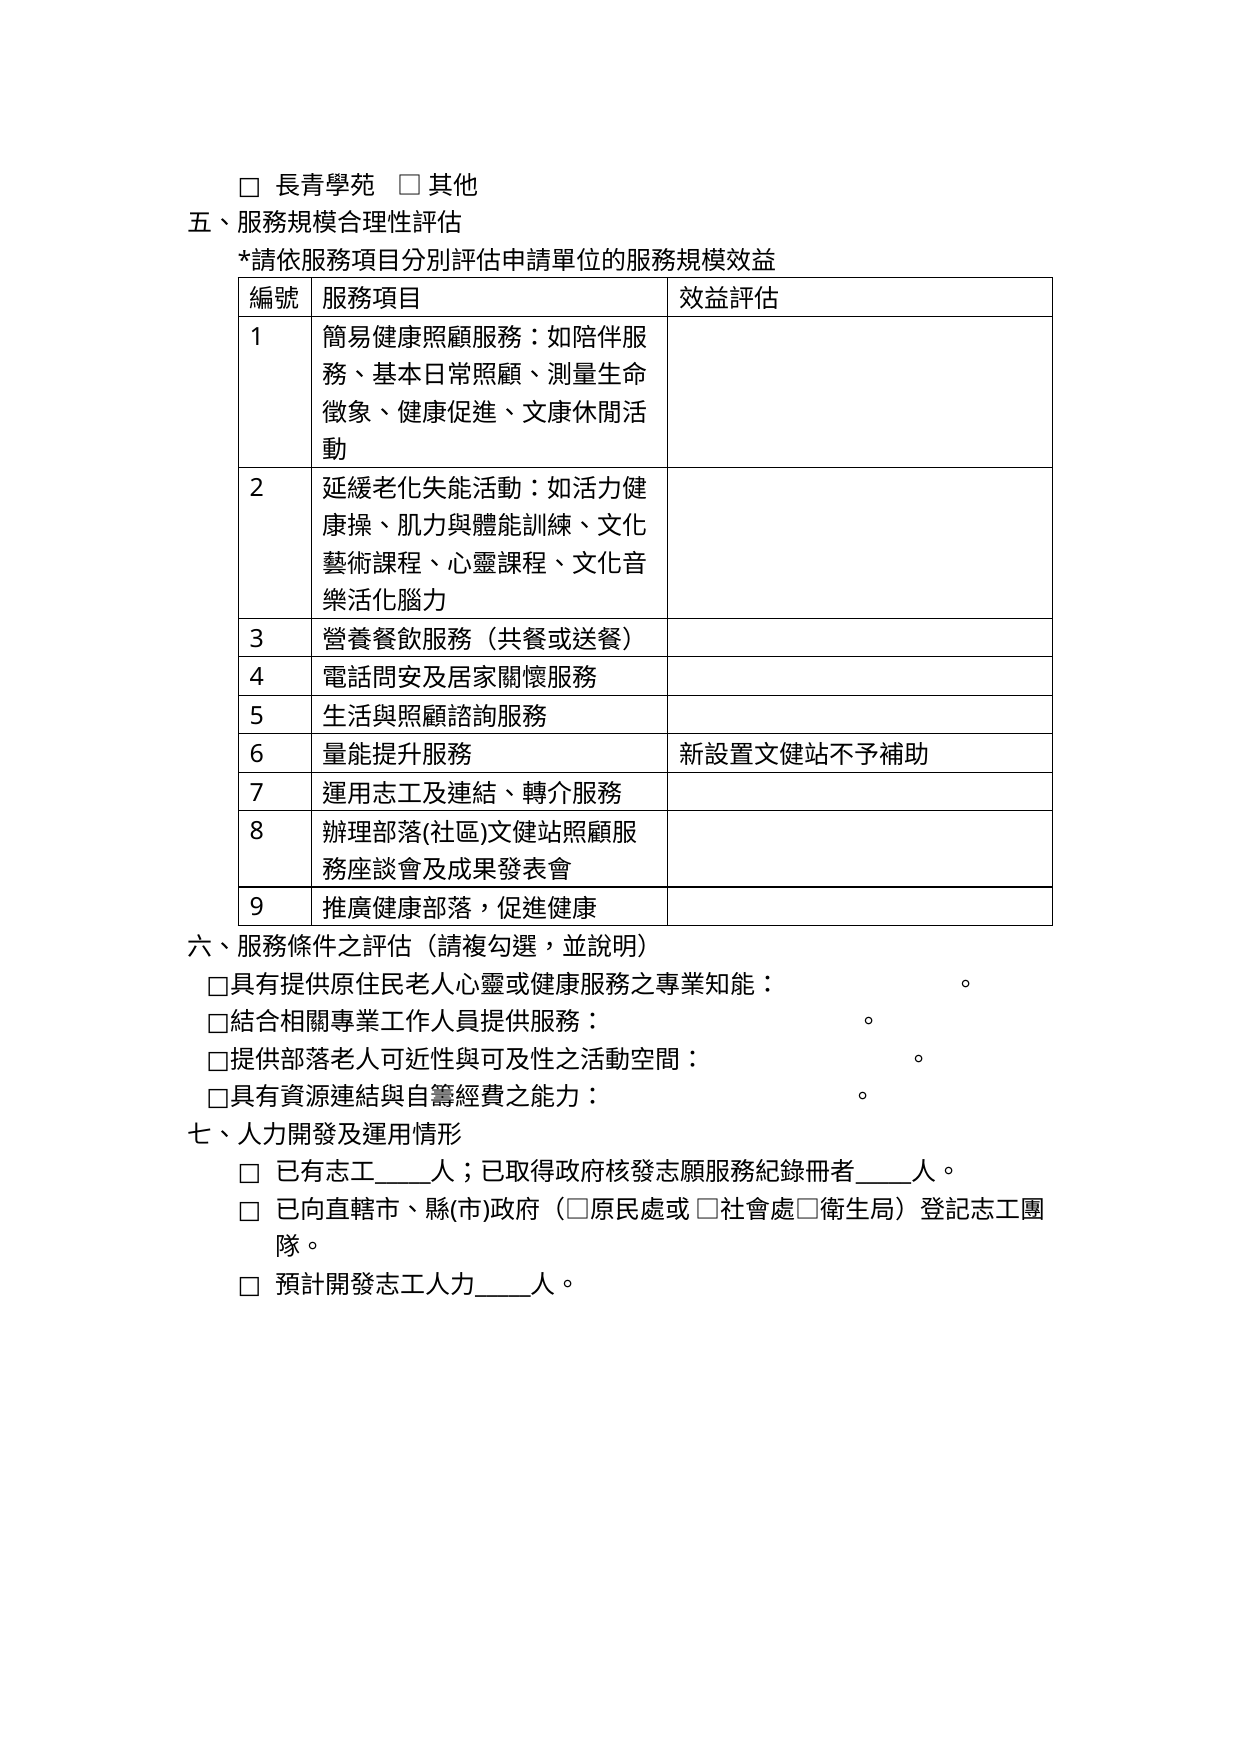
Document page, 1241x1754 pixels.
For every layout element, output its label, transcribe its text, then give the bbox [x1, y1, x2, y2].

table_cell 延緩老化失能活動：如活力健康操、肌力與體能訓練、文化藝術課程、心靈課程、文化音樂活化腦力 [312, 468, 667, 618]
table_cell 運用志工及連結、轉介服務 [312, 773, 667, 810]
text *請依服務項目分別評估申請單位的服務規模效益 [237, 239, 1053, 277]
table_cell 推廣健康部落，促進健康 [312, 888, 667, 925]
text □具有提供原住民老人心靈或健康服務之專業知能： 。 [206, 963, 1053, 1001]
list 已有志工_____人；已取得政府核發志願服務紀錄冊者_____人。 [237, 1151, 1053, 1188]
text □提供部落老人可近性與可及性之活動空間： 。 [206, 1038, 1053, 1076]
table_cell [668, 317, 1052, 467]
table_header 服務項目 [312, 278, 667, 316]
table_cell 辦理部落(社區)文健站照顧服務座談會及成果發表會 [312, 811, 667, 886]
table_cell 7 [239, 773, 311, 810]
text □結合相關專業工作人員提供服務： 。 [206, 1001, 1053, 1038]
table_cell 9 [239, 888, 311, 925]
table_cell 4 [239, 657, 311, 695]
table_cell 6 [239, 734, 311, 772]
table_cell 1 [239, 317, 311, 467]
table_header 編號 [239, 278, 311, 316]
text 六、服務條件之評估（請複勾選，並說明） [187, 926, 1053, 963]
table_cell 電話問安及居家關懷服務 [312, 657, 667, 695]
list 長青學苑 □ 其他 [237, 164, 1053, 202]
text 五、服務規模合理性評估 [187, 202, 1053, 239]
table_cell 生活與照顧諮詢服務 [312, 696, 667, 733]
table_header 效益評估 [668, 278, 1052, 316]
table_cell 新設置文健站不予補助 [668, 734, 1052, 772]
table_cell 3 [239, 619, 311, 656]
table_cell [668, 773, 1052, 810]
table_cell 營養餐飲服務（共餐或送餐） [312, 619, 667, 656]
table_cell 量能提升服務 [312, 734, 667, 772]
list 預計開發志工人力_____人。 [237, 1263, 1053, 1301]
table_cell [668, 468, 1052, 618]
table_cell 8 [239, 811, 311, 886]
text □具有資源連結與自籌經費之能力： 。 [206, 1076, 1053, 1113]
table_cell 5 [239, 696, 311, 733]
table_cell [668, 696, 1052, 733]
list 已向直轄市、縣(市)政府（□原民處或 □社會處□衛生局）登記志工團隊。 [237, 1188, 1053, 1263]
table_cell 2 [239, 468, 311, 618]
table_cell [668, 619, 1052, 656]
table_cell [668, 657, 1052, 695]
table_cell [668, 811, 1052, 886]
table_cell [668, 888, 1052, 925]
table_cell 簡易健康照顧服務：如陪伴服務、基本日常照顧、測量生命徵象、健康促進、文康休閒活動 [312, 317, 667, 467]
text 七、人力開發及運用情形 [187, 1113, 1053, 1151]
